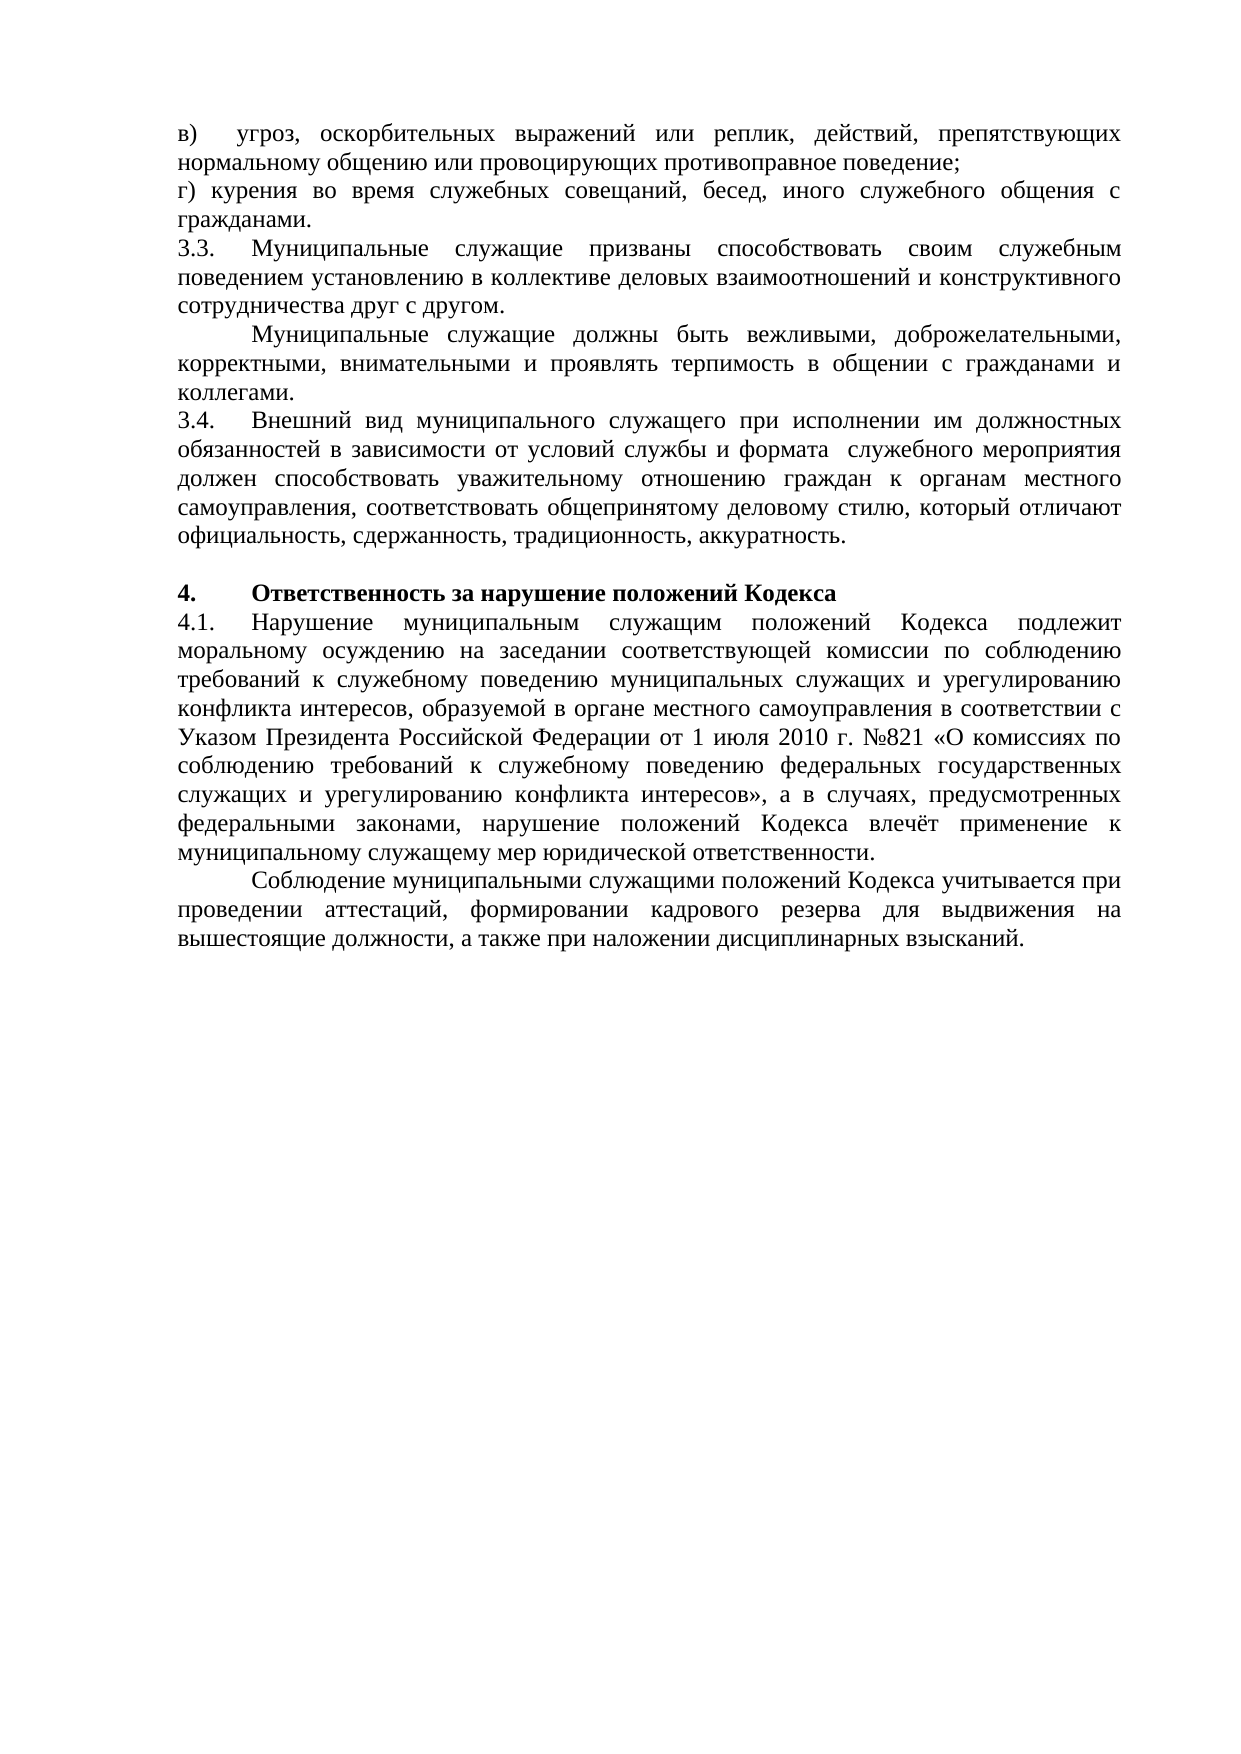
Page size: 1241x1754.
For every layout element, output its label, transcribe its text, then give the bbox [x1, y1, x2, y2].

text 3.4. Внешний вид муниципального служащего при исполнении им должностных обязанностей в зависимости от условий службы и формата служебного мероприятия должен способствовать уважительному отношению граждан к органам местного самоуправления, соответствовать общепринятому деловому стилю, который отличают официальность, сдержанность, традиционность, аккуратность. [177, 406, 1122, 549]
text г) курения во время служебных совещаний, бесед, иного служебного общения с гражданами. [177, 176, 1122, 233]
text 4.1. Нарушение муниципальным служащим положений Кодекса подлежит моральному осуждению на заседании соответствующей комиссии по соблюдению требований к служебному поведению муниципальных служащих и урегулированию конфликта интересов, образуемой в органе местного самоуправления в соответствии с Указом Президента Российской Федерации от 1 июля 2010 г. №821 «О комиссиях по соблюдению требований к служебному поведению федеральных государственных служащих и урегулированию конфликта интересов», а в случаях, предусмотренных федеральными законами, нарушение положений Кодекса влечёт применение к муниципальному служащему мер юридической ответственности. [177, 607, 1122, 866]
text в) угроз, оскорбительных выражений или реплик, действий, препятствующих нормальному общению или провоцирующих противоправное поведение; [177, 118, 1122, 176]
text 3.3. Муниципальные служащие призваны способствовать своим служебным поведением установлению в коллективе деловых взаимоотношений и конструктивного сотрудничества друг с другом. [177, 233, 1122, 319]
text Муниципальные служащие должны быть вежливыми, доброжелательными, корректными, внимательными и проявлять терпимость в общении с гражданами и коллегами. [177, 319, 1122, 406]
text Соблюдение муниципальными служащими положений Кодекса учитывается при проведении аттестаций, формировании кадрового резерва для выдвижения на вышестоящие должности, а также при наложении дисциплинарных взысканий. [177, 866, 1122, 952]
text 4. Ответственность за нарушение положений Кодекса [177, 578, 1122, 607]
